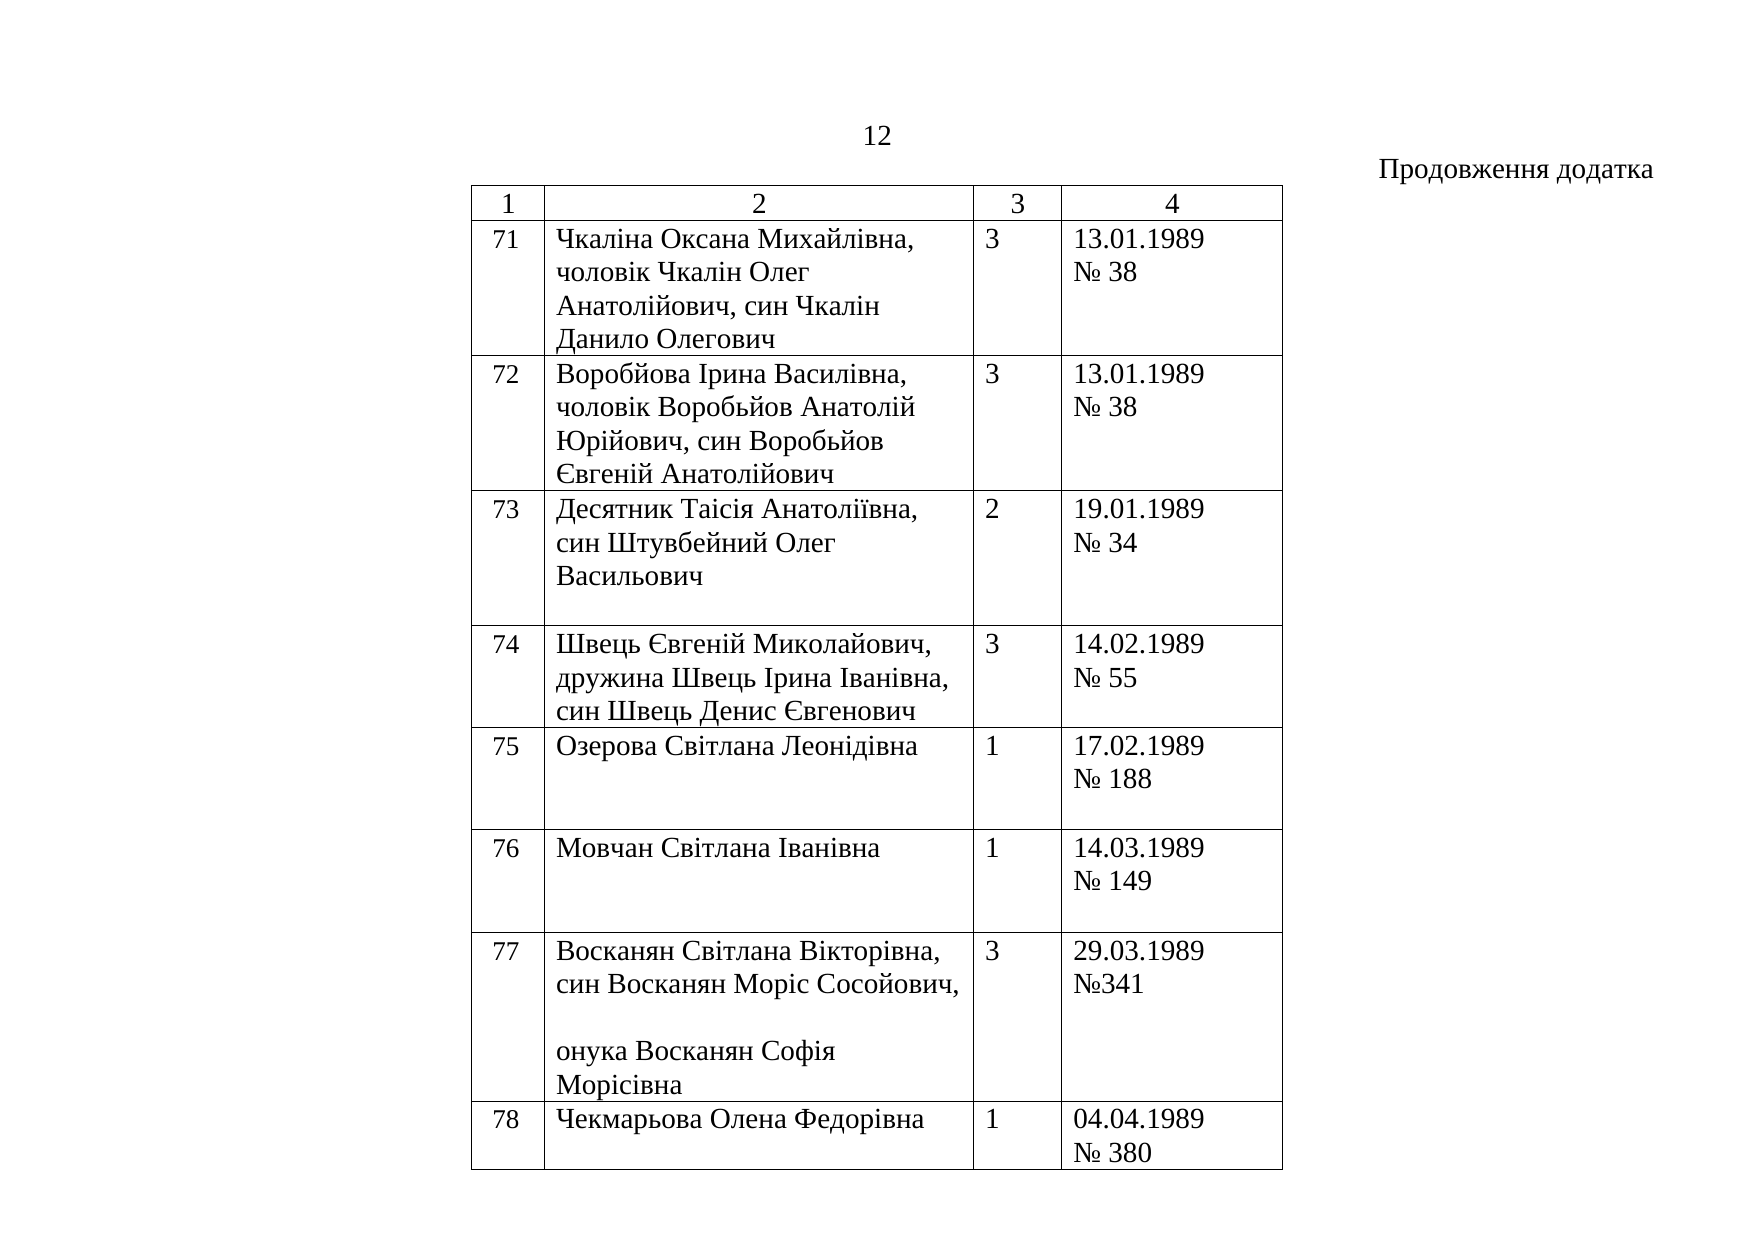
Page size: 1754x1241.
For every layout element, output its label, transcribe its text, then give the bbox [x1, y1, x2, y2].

table_cell 13.01.1989 № 38 [1062, 221, 1282, 355]
table_cell 1 [974, 728, 1061, 829]
table_cell 14.02.1989 № 55 [1062, 626, 1282, 727]
table_cell Мовчан Світлана Іванівна [545, 830, 973, 932]
table_cell [472, 491, 544, 625]
table_cell 19.01.1989 № 34 [1062, 491, 1282, 625]
table_cell 17.02.1989 № 188 [1062, 728, 1282, 829]
table_cell [472, 221, 544, 355]
table_cell [472, 933, 544, 1101]
table_header 4 [1062, 186, 1282, 220]
table_cell 3 [974, 221, 1061, 355]
table_cell 14.03.1989 № 149 [1062, 830, 1282, 932]
table_cell Восканян Світлана Вікторівна, син Восканян Моріс Сосойович, онука Восканян Софія Морісівна [545, 933, 973, 1101]
table_cell [472, 626, 544, 727]
table_cell [472, 830, 544, 932]
table_cell 1 [974, 1102, 1061, 1169]
table_cell Чекмарьова Олена Федорівна [545, 1102, 973, 1169]
table_cell 13.01.1989 № 38 [1062, 356, 1282, 490]
table_cell 2 [974, 491, 1061, 625]
table_cell [472, 356, 544, 490]
table_header 3 [974, 186, 1061, 220]
table_cell 1 [974, 830, 1061, 932]
table_cell [472, 1102, 544, 1169]
table_cell Десятник Таісія Анатоліївна, син Штувбейний Олег Васильович [545, 491, 973, 625]
table_cell Воробйова Ірина Василівна, чоловік Воробьйов Анатолій Юрійович, син Воробьйов Євгеній Анатолійович [545, 356, 973, 490]
table_header 1 [472, 186, 544, 220]
table_cell [472, 728, 544, 829]
table_cell Швець Євгеній Миколайович, дружина Швець Ірина Іванівна, син Швець Денис Євгенович [545, 626, 973, 727]
table_cell 3 [974, 626, 1061, 727]
table_header 2 [545, 186, 973, 220]
table_cell Чкаліна Оксана Михайлівна, чоловік Чкалін Олег Анатолійович, син Чкалін Данило Олегович [545, 221, 973, 355]
table_cell 04.04.1989 № 380 [1062, 1102, 1282, 1169]
table_cell Озерова Світлана Леонідівна [545, 728, 973, 829]
table_cell 3 [974, 356, 1061, 490]
table_cell 29.03.1989 №341 [1062, 933, 1282, 1101]
table_cell 3 [974, 933, 1061, 1101]
